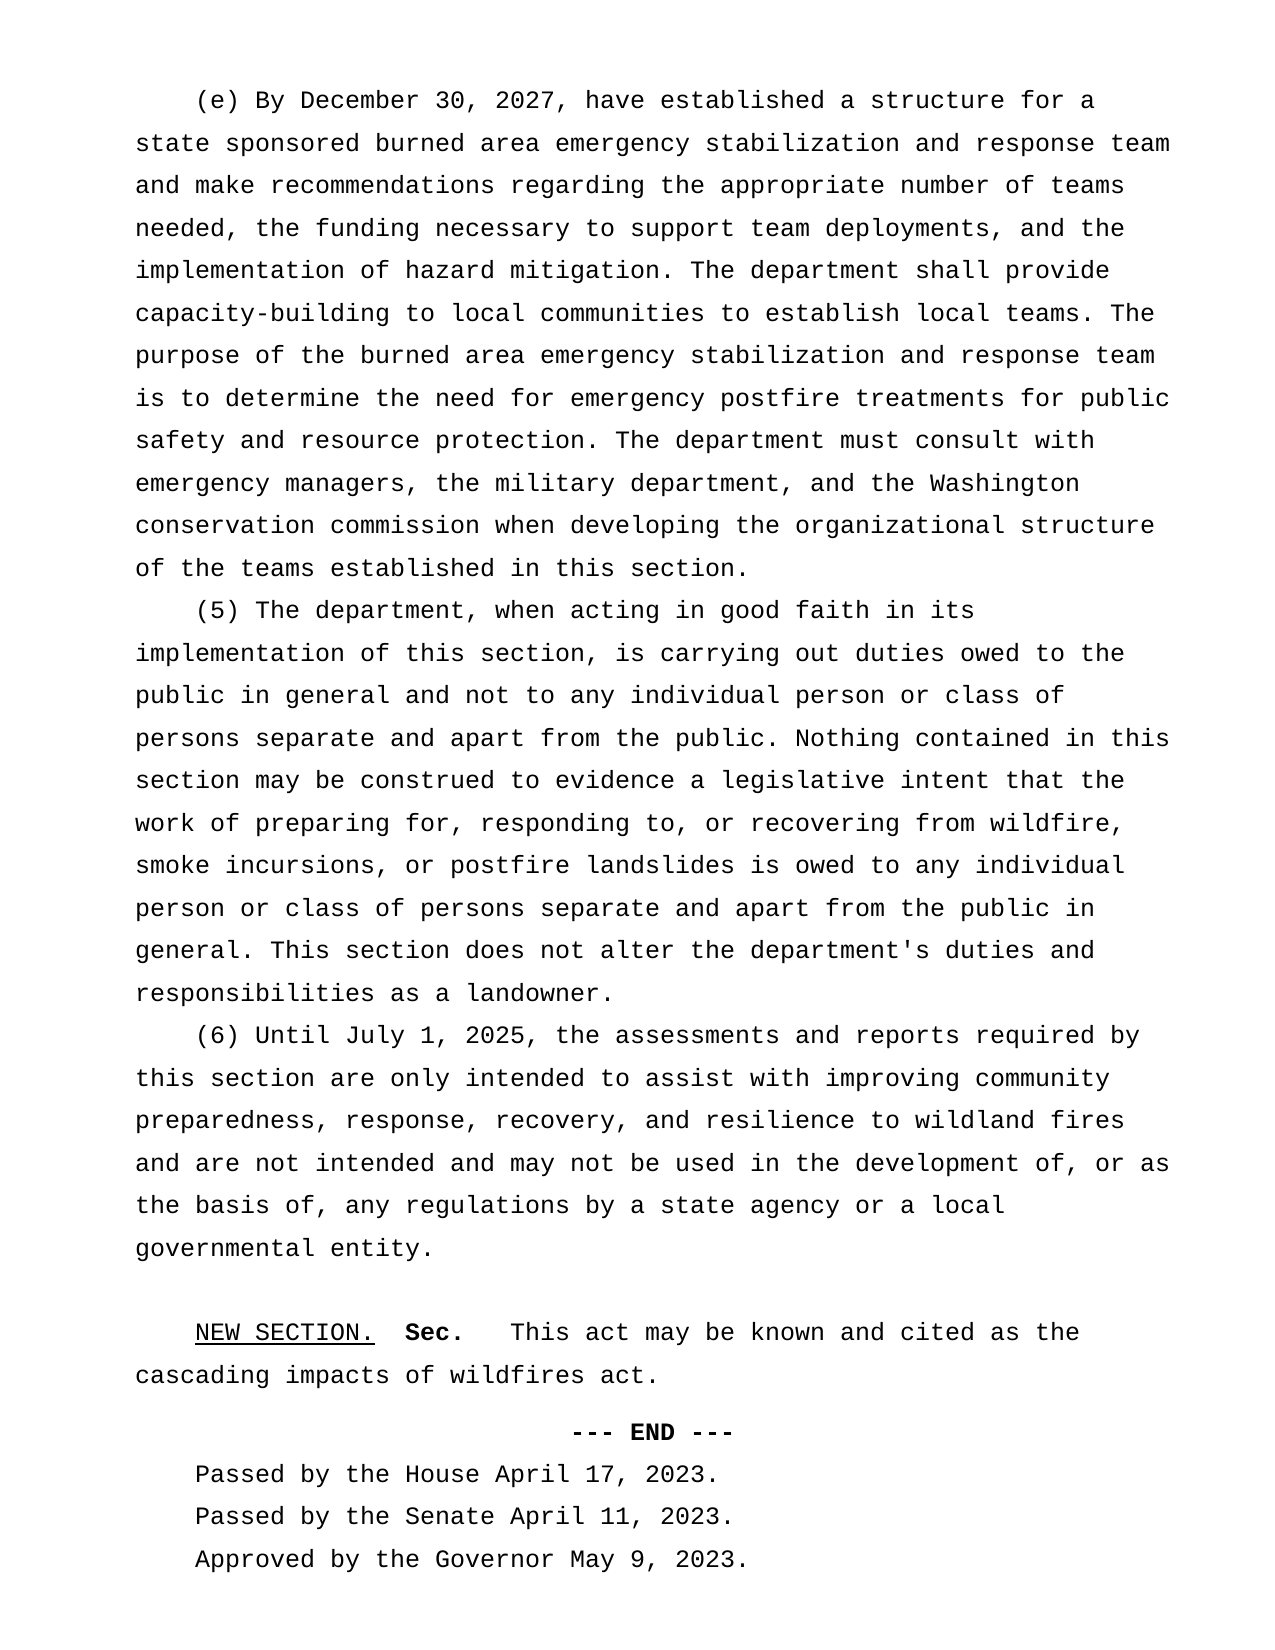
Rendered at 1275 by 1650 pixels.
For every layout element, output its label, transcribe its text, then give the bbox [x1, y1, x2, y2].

text (6) Until July 1, 2025, the assessments and reports required by this section are only intended to assist with improving community preparedness, response, recovery, and resilience to wildland fires and are not intended and may not be used in the development of, or as the basis of, any regulations by a state agency or a local governmental entity. [135, 1010, 1170, 1265]
text (e) By December 30, 2027, have established a structure for a state sponsored burned area emergency stabilization and response team and make recommendations regarding the appropriate number of teams needed, the funding necessary to support team deployments, and the implementation of hazard mitigation. The department shall provide capacity-building to local communities to establish local teams. The purpose of the burned area emergency stabilization and response team is to determine the need for emergency postfire treatments for public safety and resource protection. The department must consult with emergency managers, the military department, and the Washington conservation commission when developing the organizational structure of the teams established in this section. [135, 75, 1170, 585]
text Passed by the Senate April 11, 2023. [135, 1491, 1170, 1533]
text Passed by the House April 17, 2023. [135, 1448, 1170, 1491]
text Approved by the Governor May 9, 2023. [135, 1533, 1170, 1576]
text NEW SECTION. Sec. This act may be known and cited as the cascading impacts of wildfires act. [135, 1307, 1170, 1392]
text (5) The department, when acting in good faith in its implementation of this section, is carrying out duties owed to the public in general and not to any individual person or class of persons separate and apart from the public. Nothing contained in this section may be construed to evidence a legislative intent that the work of preparing for, responding to, or recovering from wildfire, smoke incursions, or postfire landslides is owed to any individual person or class of persons separate and apart from the public in general. This section does not alter the department's duties and responsibilities as a landowner. [135, 585, 1170, 1010]
text --- END --- [135, 1420, 1170, 1448]
